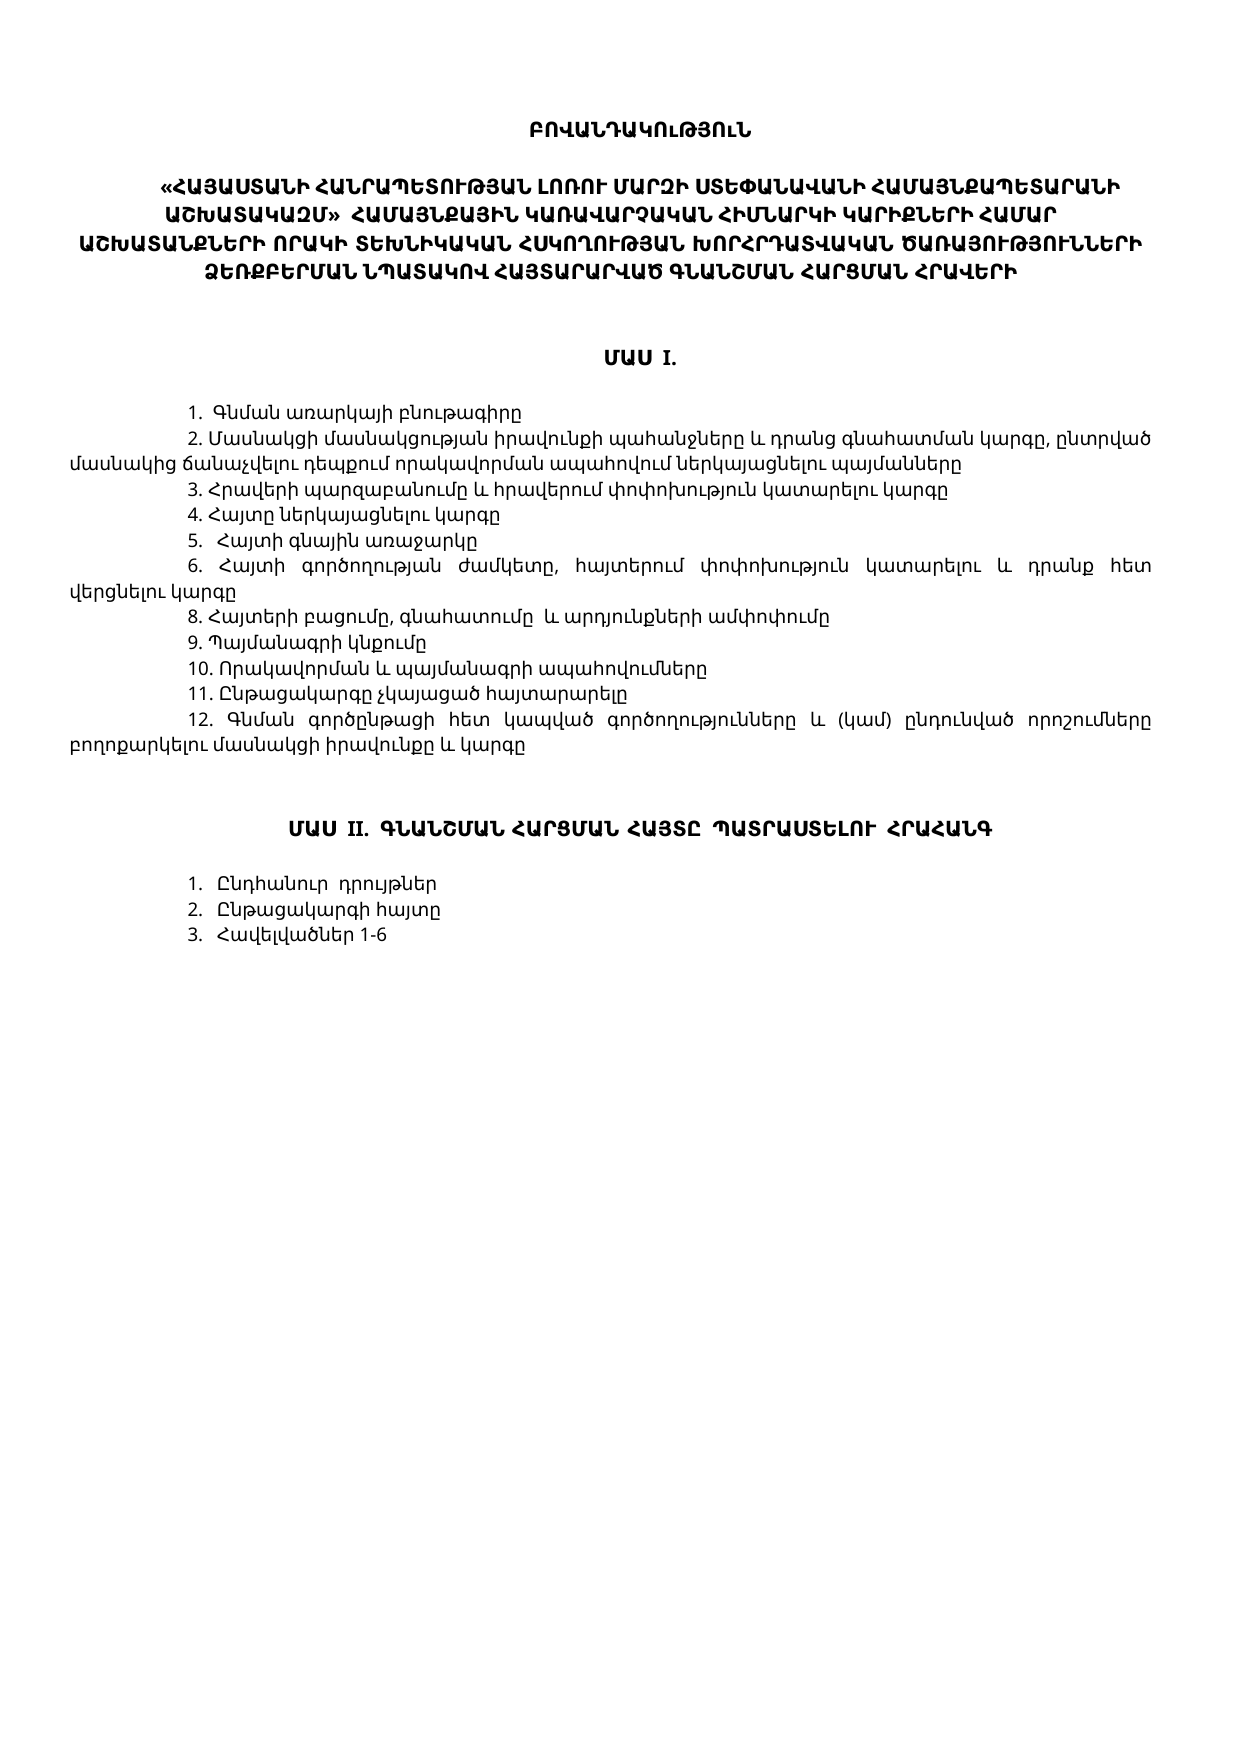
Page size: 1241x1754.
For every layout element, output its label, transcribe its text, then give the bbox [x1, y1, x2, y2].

text 4. Հայտը ներկայացնելու կարգը [69, 502, 1152, 527]
text 10. Որակավորման և պայմանագրի ապահովումները [69, 655, 1152, 680]
text 2. Մասնակցի մասնակցության իրավունքի պահանջները և դրանց գնահատման կարգը, ընտրված մասնակից ճանաչվելու դեպքում որակավորման ապահովում ներկայացնելու պայմանները [69, 425, 1152, 476]
text 12. Գնման գործընթացի հետ կապված գործողությունները և (կամ) ընդունված որոշումները բողոքարկելու մասնակցի իրավունքը և կարգը [69, 706, 1152, 757]
text ԲՈՎԱՆԴԱԿՈւԹՅՈւՆ [69, 115, 1152, 144]
text 11. Ընթացակարգը չկայացած հայտարարելը [69, 680, 1152, 706]
text 5. Հայտի գնային առաջարկը [69, 527, 1152, 553]
text 6. Հայտի գործողության ժամկետը, հայտերում փոփոխություն կատարելու և դրանք հետ վերցնելու կարգը [69, 553, 1152, 604]
text ՄԱՍ I. [69, 343, 1152, 371]
text 3. Հավելվածներ 1-6 [69, 922, 1152, 947]
text 2. Ընթացակարգի հայտը [69, 896, 1152, 922]
text 8. Հայտերի բացումը, գնահատումը և արդյունքների ամփոփումը [69, 604, 1152, 629]
text 1. Ընդհանուր դրույթներ [69, 871, 1152, 896]
text «ՀԱՅԱՍՏԱՆԻ ՀԱՆՐԱՊԵՏՈՒԹՅԱՆ ԼՈՌՈՒ ՄԱՐԶԻ ՍՏԵՓԱՆԱՎԱՆԻ ՀԱՄԱՅՆՔԱՊԵՏԱՐԱՆԻ ԱՇԽԱՏԱԿԱԶՄ» ՀԱՄԱՅՆՔԱՅԻՆ ԿԱՌԱՎԱՐՉԱԿԱՆ ՀԻՄՆԱՐԿԻ ԿԱՐԻՔՆԵՐԻ ՀԱՄԱՐ ԱՇԽԱՏԱՆՔՆԵՐԻ ՈՐԱԿԻ ՏԵԽՆԻԿԱԿԱՆ ՀՍԿՈՂՈՒԹՅԱՆ ԽՈՐՀՐԴԱՏՎԱԿԱՆ ԾԱՌԱՅՈՒԹՅՈՒՆՆԵՐԻ ՁԵՌՔԲԵՐՄԱՆ ՆՊԱՏԱԿՈՎ ՀԱՅՏԱՐԱՐՎԱԾ ԳՆԱՆՇՄԱՆ ՀԱՐՑՄԱՆ ՀՐԱՎԵՐԻ [69, 172, 1152, 286]
text ՄԱՍ II. ԳՆԱՆՇՄԱՆ ՀԱՐՑՄԱՆ ՀԱՅՏԸ ՊԱՏՐԱՍՏԵԼՈՒ ՀՐԱՀԱՆԳ [69, 814, 1152, 842]
text 9. Պայմանագրի կնքումը [69, 629, 1152, 655]
text 1. Գնման առարկայի բնութագիրը [69, 399, 1152, 425]
text 3. Հրավերի պարզաբանումը և հրավերում փոփոխություն կատարելու կարգը [69, 476, 1152, 502]
